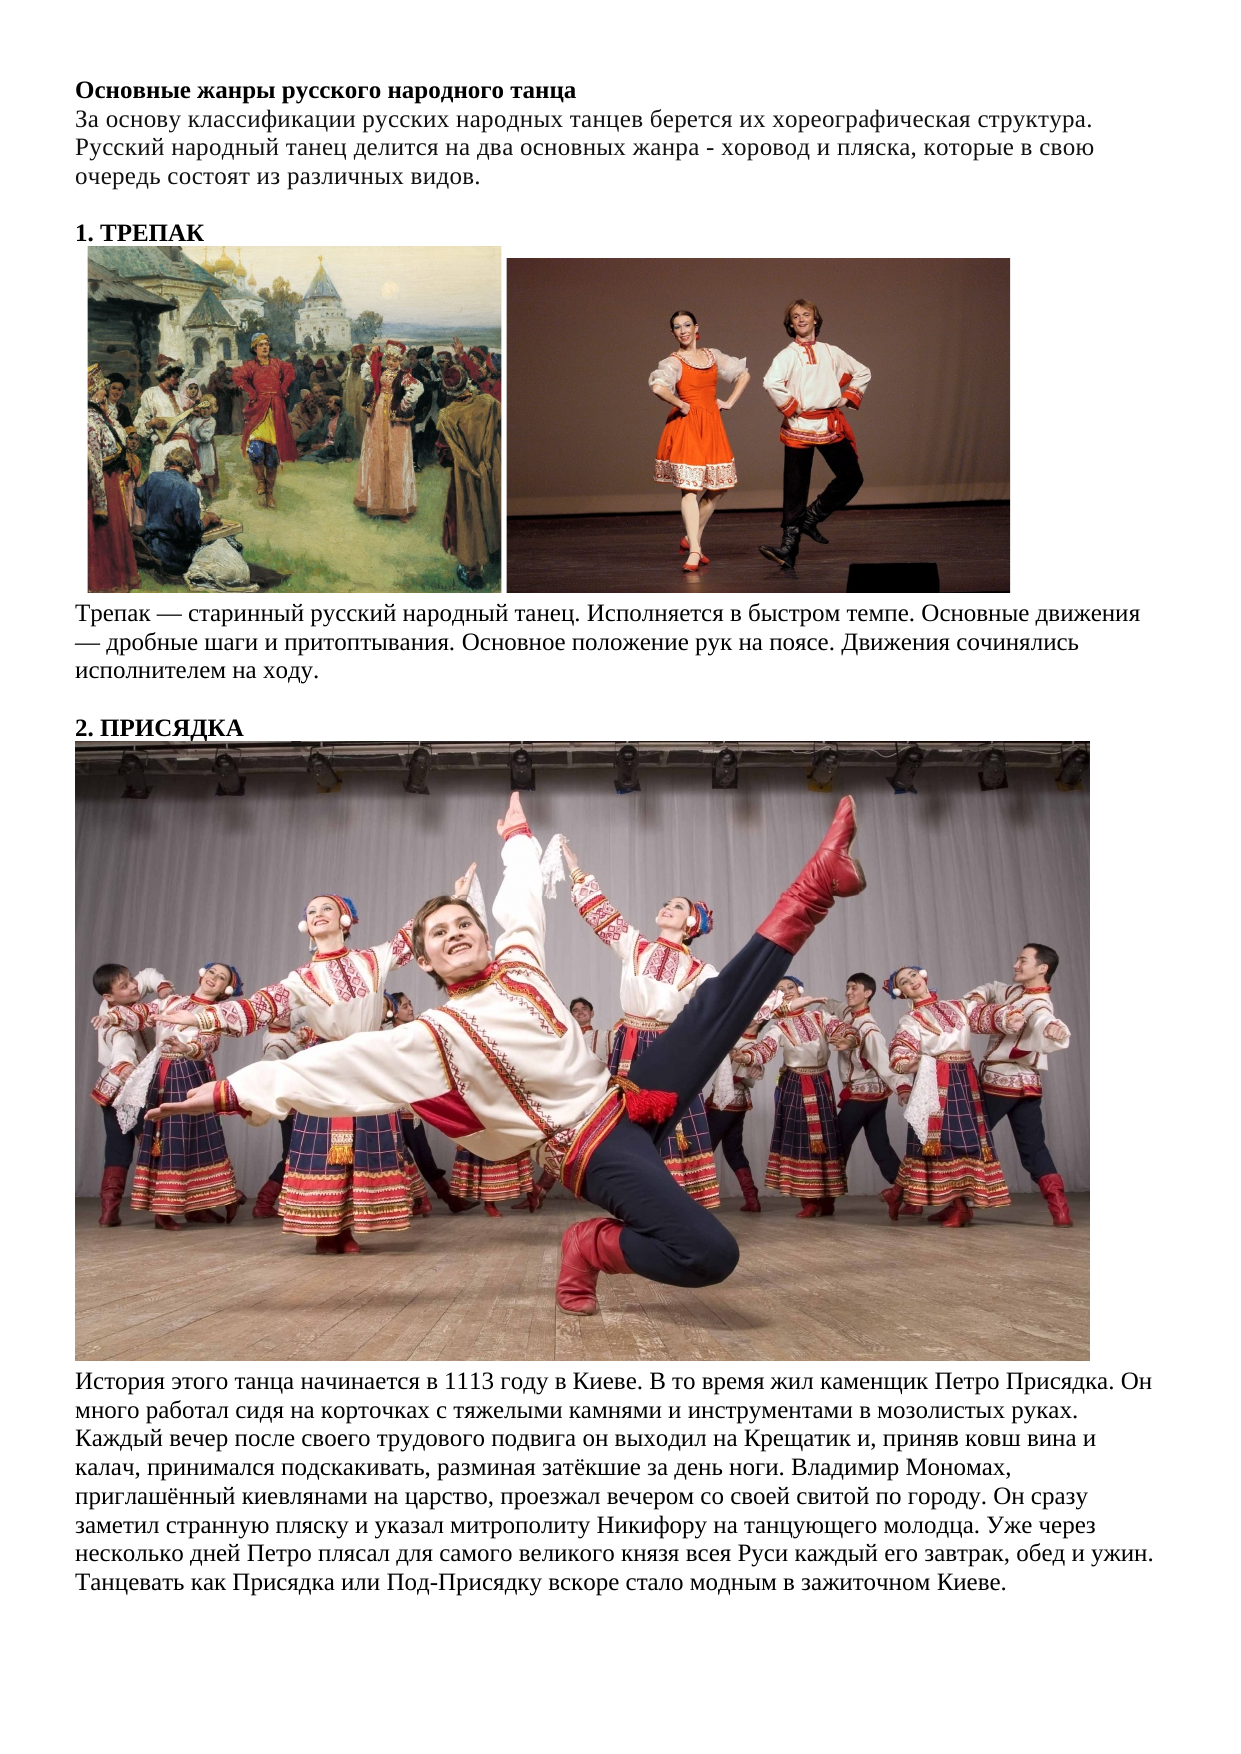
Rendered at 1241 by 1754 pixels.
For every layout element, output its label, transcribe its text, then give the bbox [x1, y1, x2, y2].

picture [87, 246, 502, 593]
text За основу классификации русских народных танцев берется их хореографическая структура. Русский народный танец делится на два основных жанра - хоровод и пляска, которые в свою очередь состоят из различных видов. [75, 104, 1165, 190]
text Основные жанры русского народного танца [75, 75, 1165, 104]
picture [75, 741, 1090, 1361]
picture [506, 258, 1011, 593]
